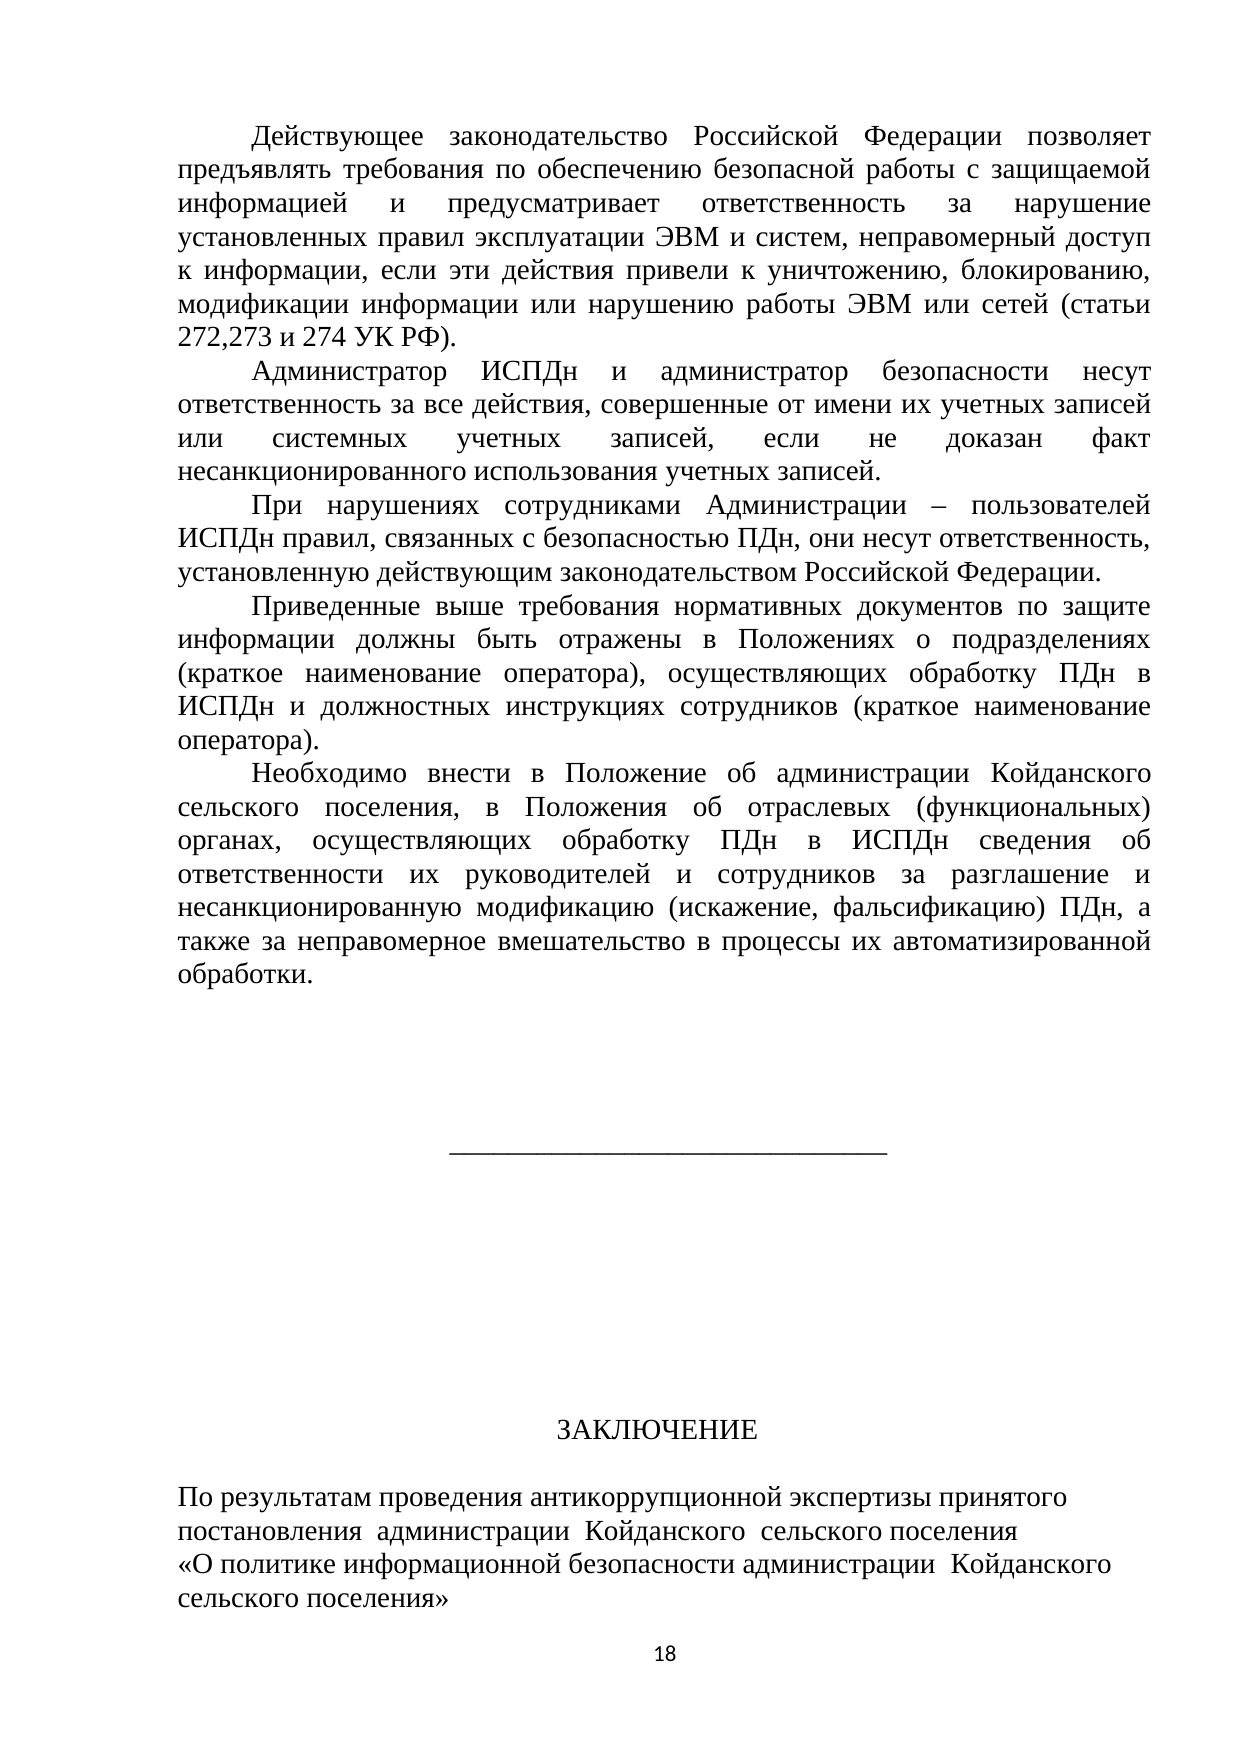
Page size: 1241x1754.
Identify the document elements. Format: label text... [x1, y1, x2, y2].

text Необходимо внести в Положение об администрации Койданского сельского поселения, в Положения об отраслевых (функциональных) органах, осуществляющих обработку ПДн в ИСПДн сведения об ответственности их руководителей и сотрудников за разглашение и несанкционированную модификацию (искажение, фальсификацию) ПДн, а также за неправомерное вмешательство в процессы их автоматизированной обработки. [177, 755, 1152, 990]
text По результатам проведения антикоррупционной экспертизы принятого постановления администрации Койданского сельского поселения «О политике информационной безопасности администрации Койданского сельского поселения» [177, 1479, 1152, 1613]
text Приведенные выше требования нормативных документов по защите информации должны быть отражены в Положениях о подразделениях (краткое наименование оператора), осуществляющих обработку ПДн в ИСПДн и должностных инструкциях сотрудников (краткое наименование оператора). [177, 588, 1152, 755]
text ЗАКЛЮЧЕНИЕ [177, 1412, 1152, 1446]
text Администратор ИСПДн и администратор безопасности несут ответственность за все действия, совершенные от имени их учетных записей или системных учетных записей, если не доказан факт несанкционированного использования учетных записей. [177, 353, 1152, 487]
text ______________________________ [177, 1124, 1152, 1158]
text При нарушениях сотрудниками Администрации – пользователей ИСПДн правил, связанных с безопасностью ПДн, они несут ответственность, установленную действующим законодательством Российской Федерации. [177, 487, 1152, 588]
text Действующее законодательство Российской Федерации позволяет предъявлять требования по обеспечению безопасной работы с защищаемой информацией и предусматривает ответственность за нарушение установленных правил эксплуатации ЭВМ и систем, неправомерный доступ к информации, если эти действия привели к уничтожению, блокированию, модификации информации или нарушению работы ЭВМ или сетей (статьи 272,273 и 274 УК РФ). [177, 118, 1152, 353]
